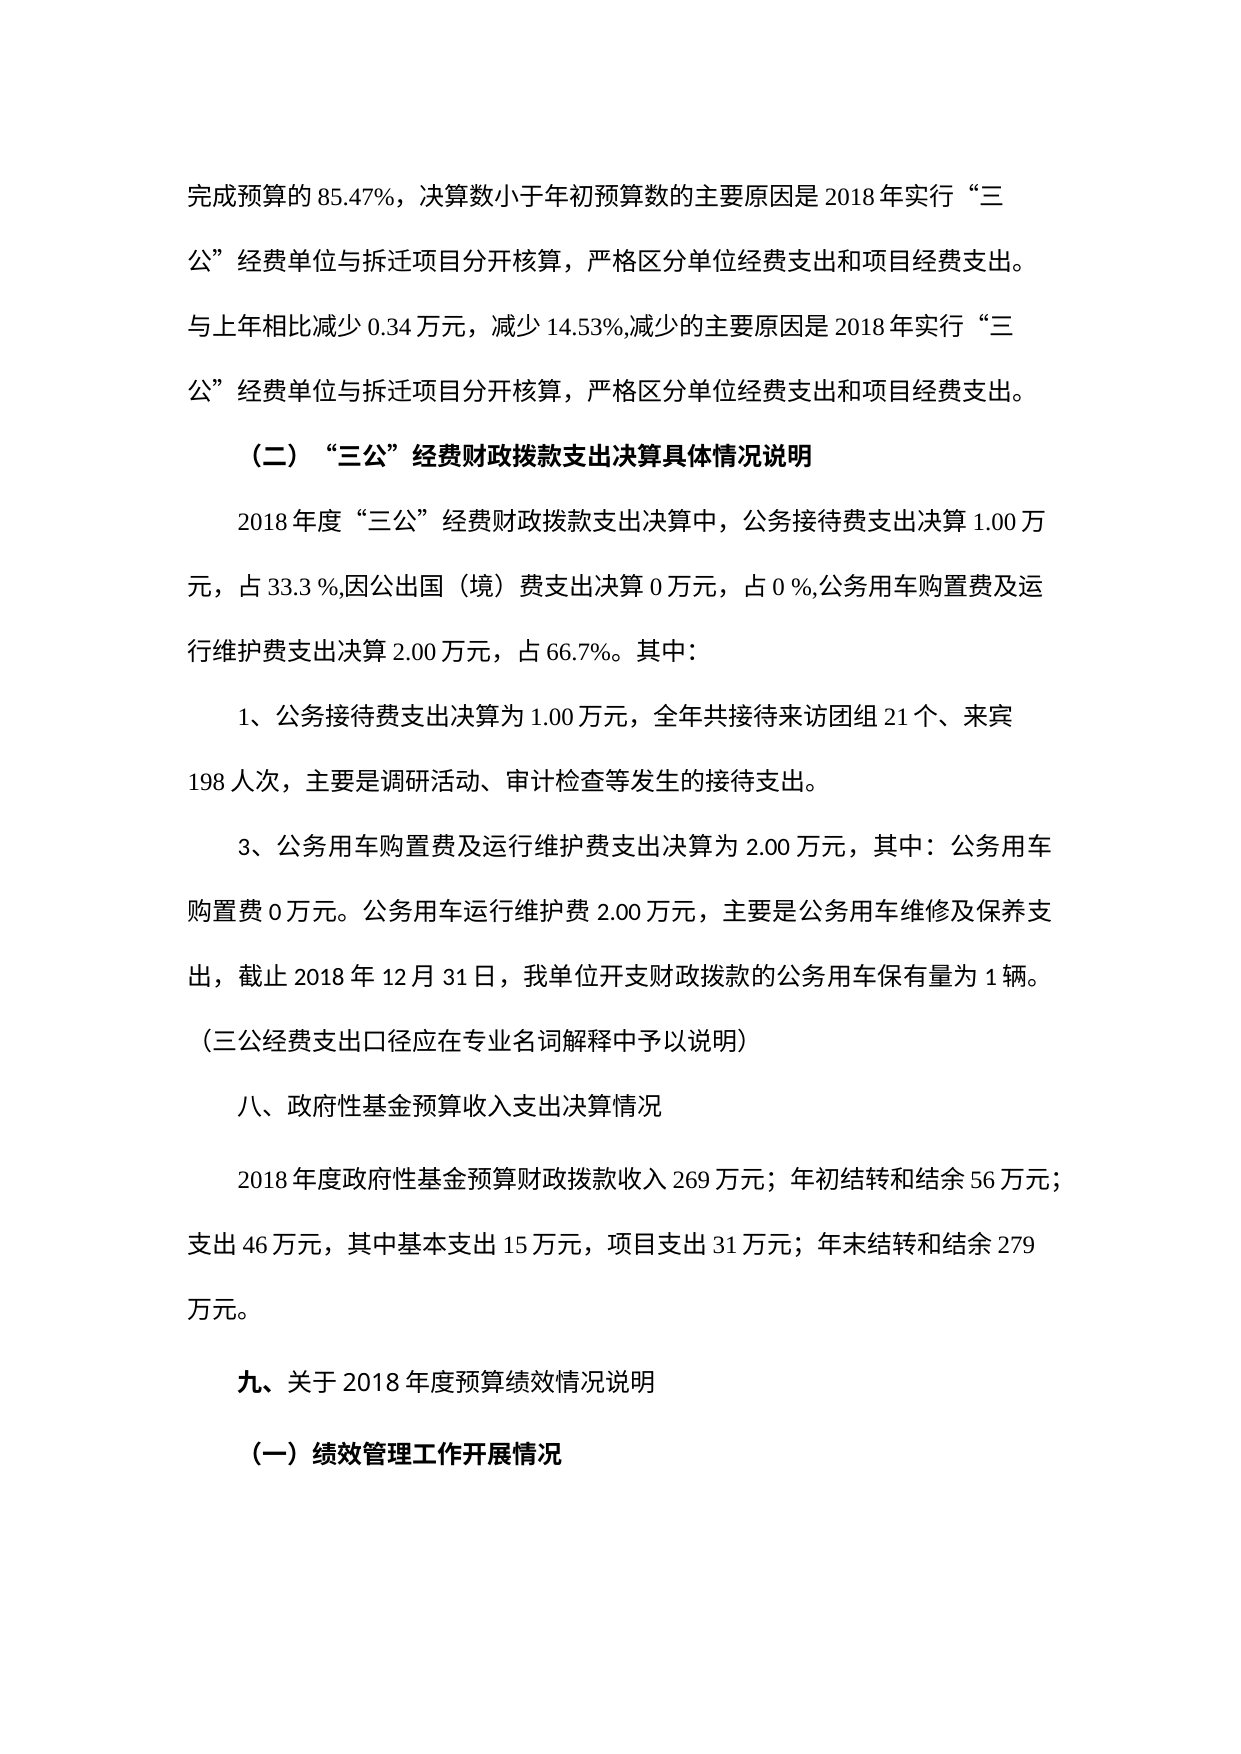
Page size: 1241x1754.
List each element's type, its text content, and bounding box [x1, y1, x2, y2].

text 1、公务接待费支出决算为1.00万元，全年共接待来访团组21个、来宾198人次，主要是调研活动、审计检查等发生的接待支出。 [187, 682, 1053, 812]
list 关于2018年度预算绩效情况说明 [187, 1348, 1053, 1413]
list （一）绩效管理工作开展情况 [187, 1420, 1053, 1485]
text 八、政府性基金预算收入支出决算情况 [187, 1072, 1053, 1137]
text 3、公务用车购置费及运行维护费支出决算为2.00万元，其中：公务用车购置费0万元。公务用车运行维护费2.00万元，主要是公务用车维修及保养支出，截止2018年 12月31日，我单位开支财政拨款的公务用车保有量为1辆。（三公经费支出口径应在专业名词解释中予以说明） [187, 812, 1053, 1072]
text 2018年度政府性基金预算财政拨款收入269万元；年初结转和结余56万元；支出46万元，其中基本支出15万元，项目支出31万元；年末结转和结余279万元。 [187, 1145, 1053, 1340]
text 2018年度“三公”经费财政拨款支出决算中，公务接待费支出决算1.00万元，占33.3 %,因公出国（境）费支出决算0万元，占0 %,公务用车购置费及运行维护费支出决算2.00万元，占66.7%。其中： [187, 487, 1053, 682]
text （二）“三公”经费财政拨款支出决算具体情况说明 [187, 422, 1053, 487]
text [187, 162, 1053, 422]
